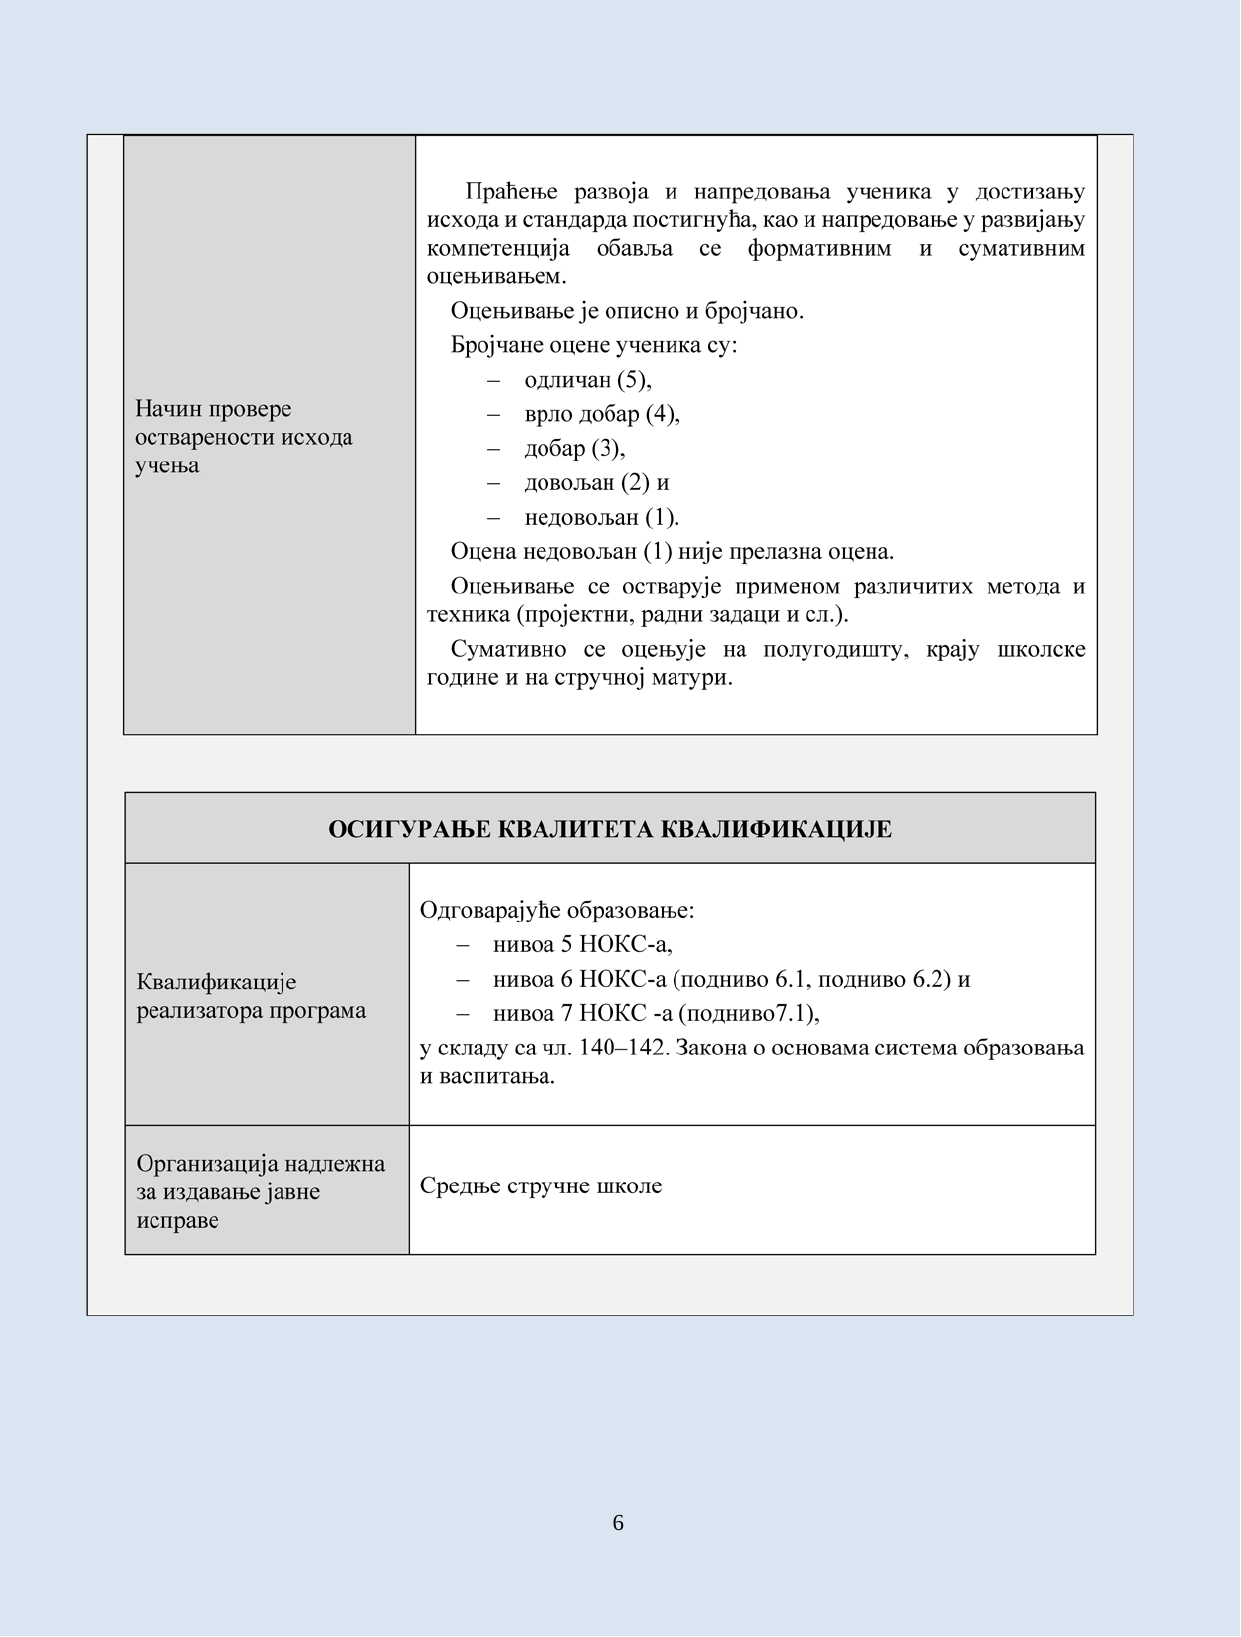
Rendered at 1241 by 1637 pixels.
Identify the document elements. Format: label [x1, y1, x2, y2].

picture [86, 133, 1134, 1316]
